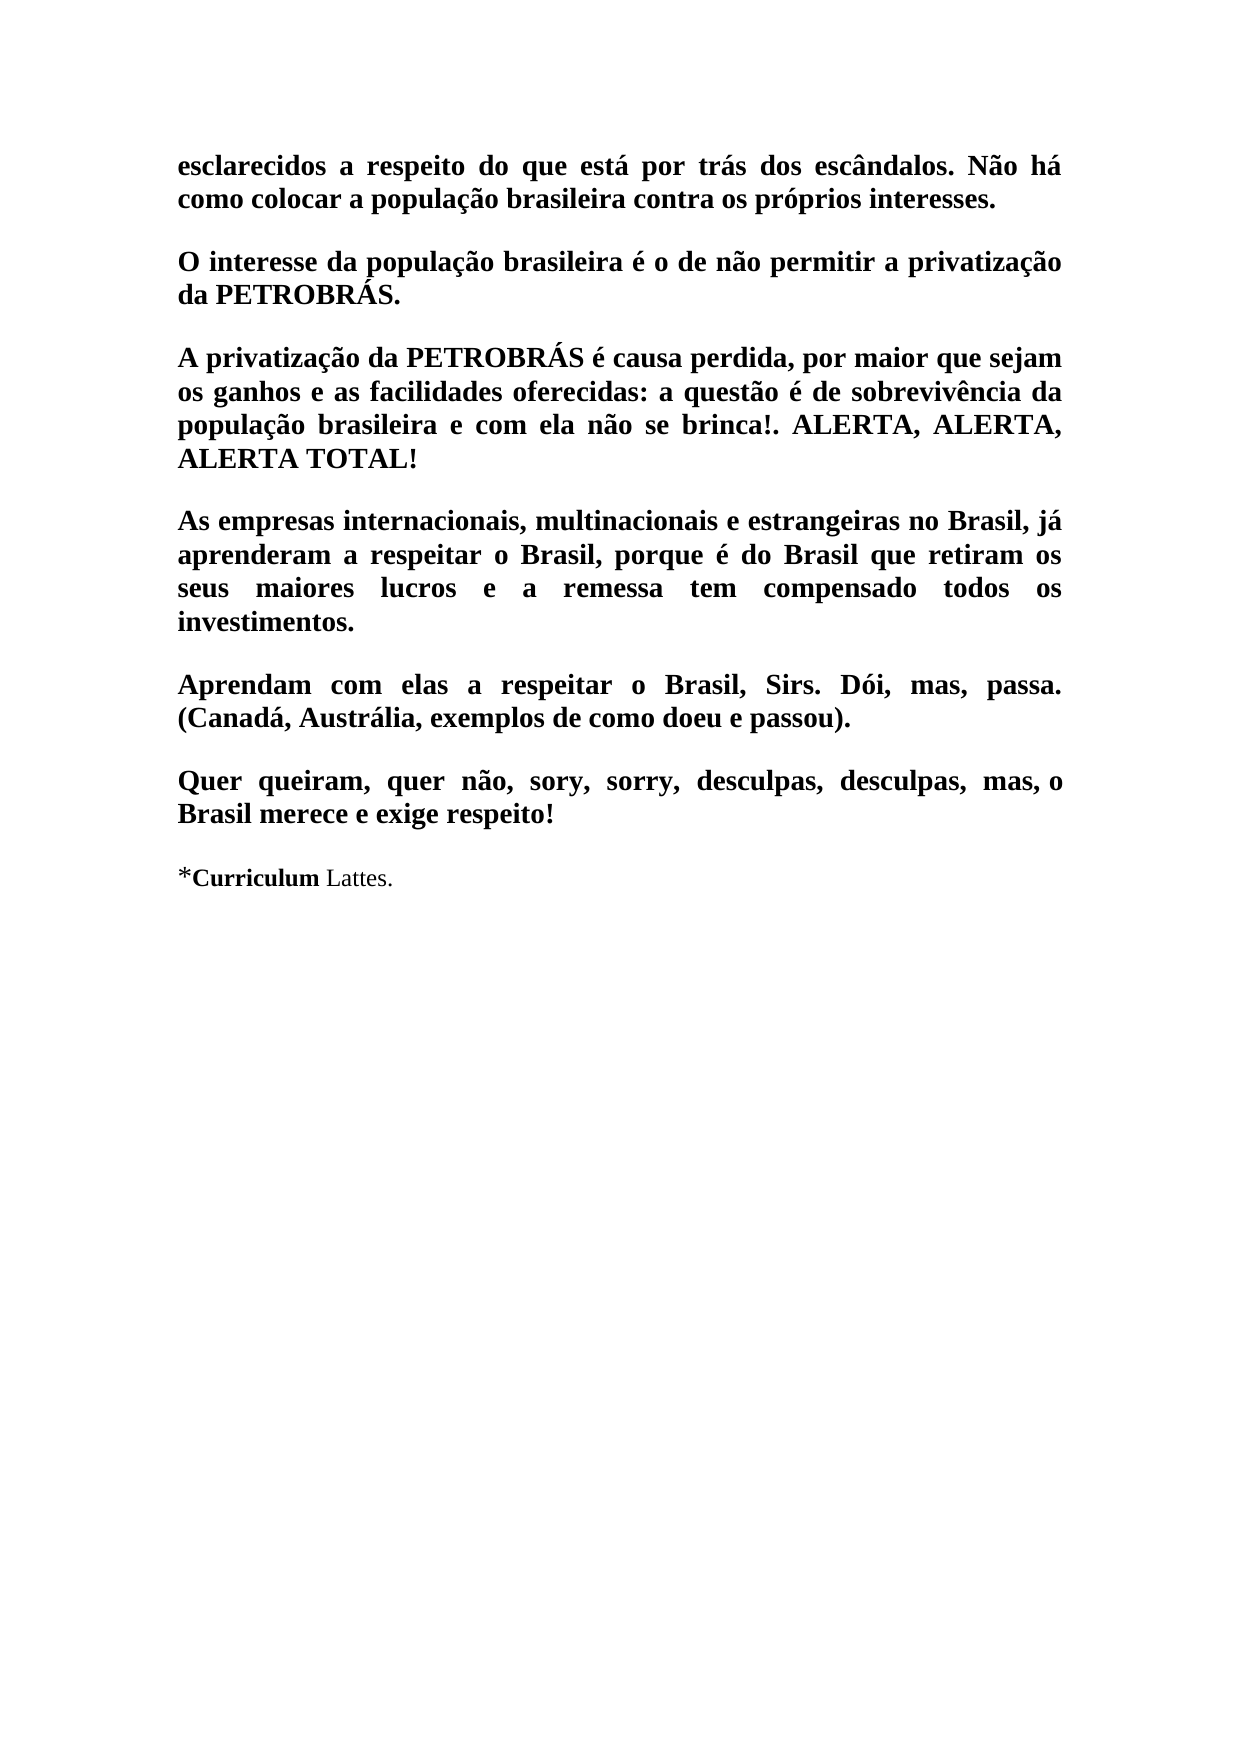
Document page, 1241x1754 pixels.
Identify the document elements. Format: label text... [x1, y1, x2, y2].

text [177, 148, 1063, 215]
text O interesse da população brasileira é o de não permitir a privatização da PETROBRÁS. [177, 244, 1063, 311]
text Quer queiram, quer não, sory, sorry, desculpas, desculpas, mas, o Brasil merece e exige respeito! [177, 763, 1063, 830]
text Aprendam com elas a respeitar o Brasil, Sirs. Dói, mas, passa. (Canadá, Austrália, exemplos de como doeu e passou). [177, 667, 1063, 734]
text *Curriculum Lattes. [177, 859, 1063, 893]
text As empresas internacionais, multinacionais e estrangeiras no Brasil, já aprenderam a respeitar o Brasil, porque é do Brasil que retiram os seus maiores lucros e a remessa tem compensado todos os investimentos. [177, 503, 1063, 638]
text A privatização da PETROBRÁS é causa perdida, por maior que sejam os ganhos e as facilidades oferecidas: a questão é de sobrevivência da população brasileira e com ela não se brinca!. ALERTA, ALERTA, ALERTA TOTAL! [177, 340, 1063, 474]
